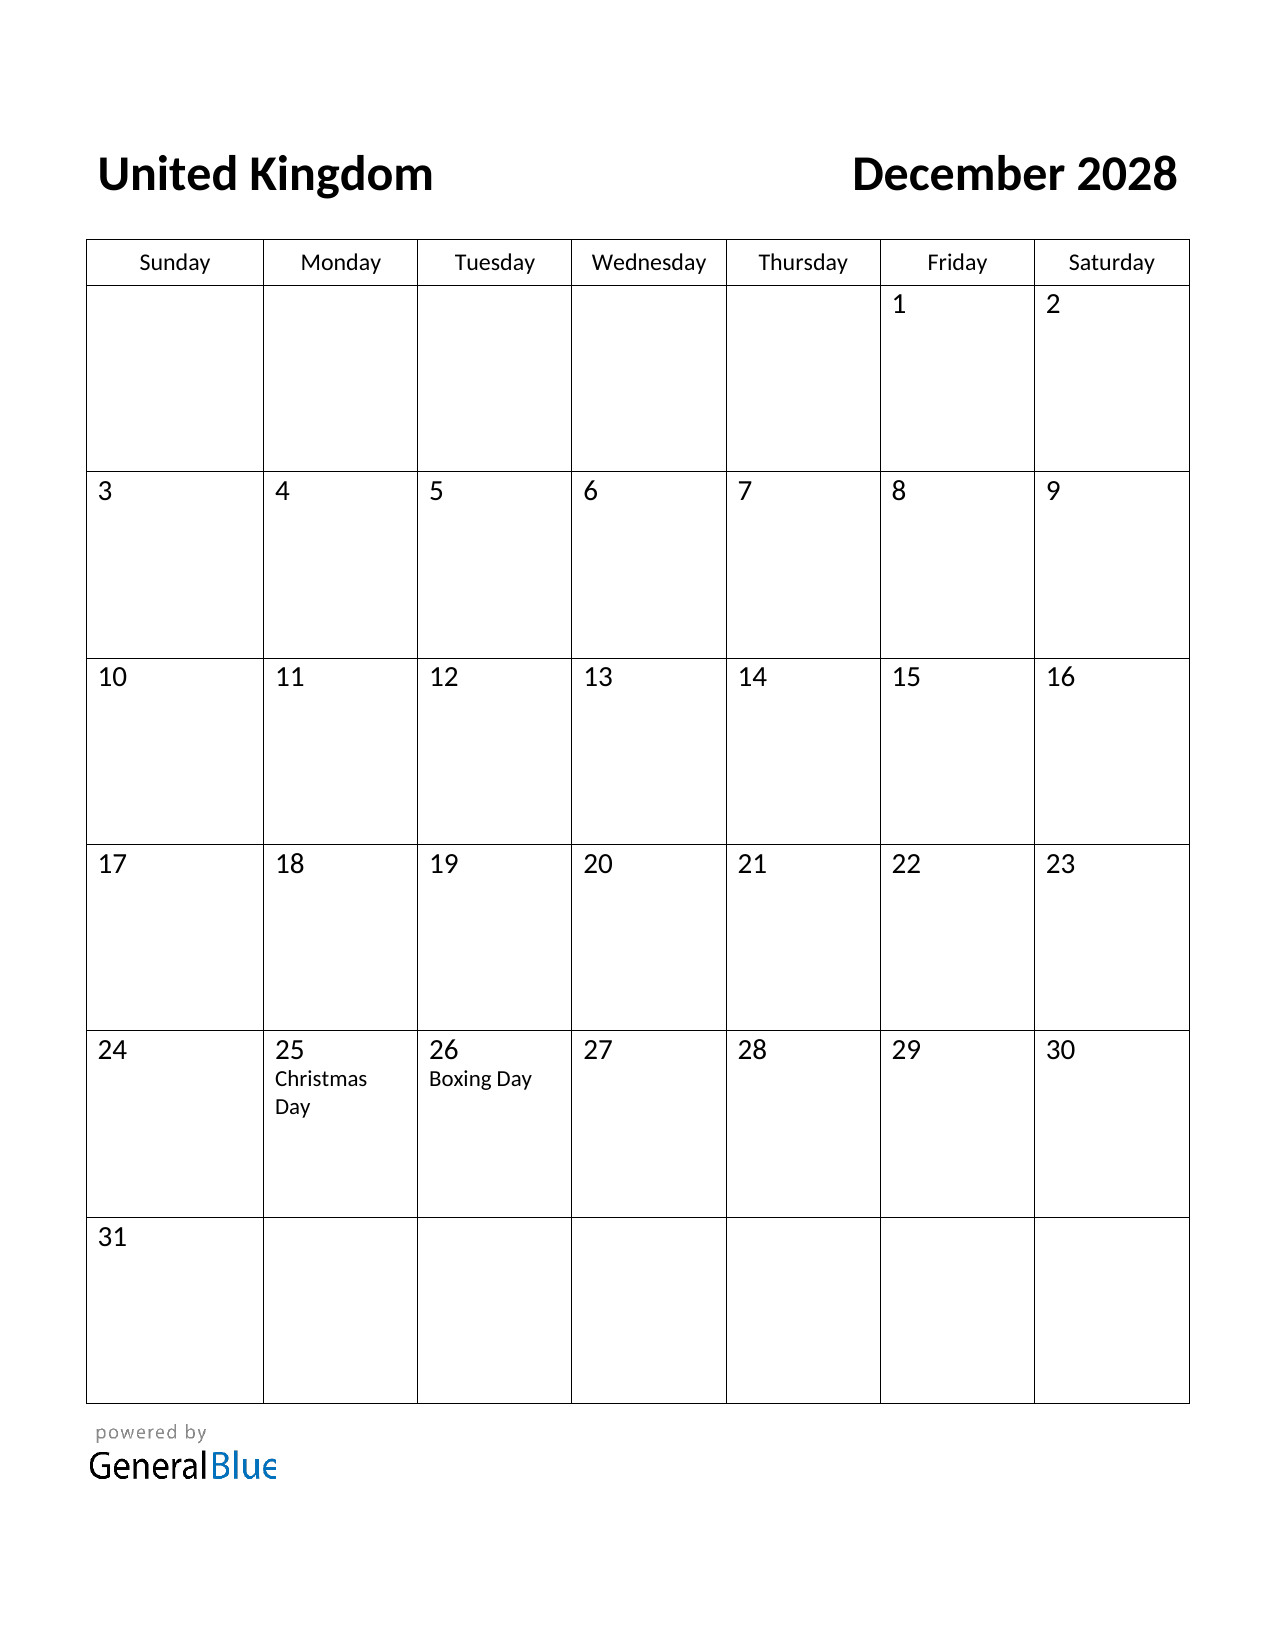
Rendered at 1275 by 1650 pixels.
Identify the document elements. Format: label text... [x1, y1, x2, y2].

table_cell Boxing Day [418, 1064, 571, 1217]
table_cell 27 [572, 1031, 726, 1064]
table_cell [264, 691, 417, 844]
table_cell [418, 691, 571, 844]
table_cell 10 [87, 659, 263, 691]
table_cell Tuesday [418, 240, 571, 284]
table_cell [572, 1218, 726, 1250]
table_cell [1035, 691, 1189, 844]
table_cell 18 [264, 845, 417, 877]
table_cell [1035, 1250, 1189, 1403]
table_cell 23 [1035, 845, 1189, 877]
table_cell [727, 1250, 880, 1403]
table_cell 20 [572, 845, 726, 877]
table_cell 5 [418, 472, 571, 504]
table_cell [264, 1250, 417, 1403]
table_cell [727, 1064, 880, 1217]
table_cell 2 [1035, 286, 1189, 318]
table_cell [87, 286, 263, 318]
table_cell 4 [264, 472, 417, 504]
table_cell 19 [418, 845, 571, 877]
table_cell 14 [727, 659, 880, 691]
table_cell [572, 878, 726, 1030]
table_cell Monday [264, 240, 417, 284]
table_header December 2028 [572, 105, 1189, 239]
table_cell [572, 318, 726, 471]
table_cell 25 [264, 1031, 417, 1064]
table_cell [881, 691, 1034, 844]
table_cell 7 [727, 472, 880, 504]
table_cell [572, 691, 726, 844]
table_cell 11 [264, 659, 417, 691]
table_cell [572, 1064, 726, 1217]
table_cell [264, 505, 417, 657]
table_cell [87, 1064, 263, 1217]
table_cell 13 [572, 659, 726, 691]
table_cell [87, 505, 263, 657]
table_cell [881, 878, 1034, 1030]
table_cell 30 [1035, 1031, 1189, 1064]
table_cell [572, 505, 726, 657]
table_cell [727, 878, 880, 1030]
table_cell 6 [572, 472, 726, 504]
table_cell [418, 1218, 571, 1250]
table_cell [881, 505, 1034, 657]
table_cell Wednesday [572, 240, 726, 284]
table_cell [881, 1064, 1034, 1217]
table_cell [1035, 1218, 1189, 1250]
table_cell 12 [418, 659, 571, 691]
table_cell [418, 505, 571, 657]
table_cell [264, 318, 417, 471]
table_cell 22 [881, 845, 1034, 877]
table_cell 15 [881, 659, 1034, 691]
table_cell 24 [87, 1031, 263, 1064]
table_cell [1035, 1064, 1189, 1217]
table_cell 17 [87, 845, 263, 877]
table_cell Sunday [87, 240, 263, 284]
table_cell [881, 1250, 1034, 1403]
table_cell 28 [727, 1031, 880, 1064]
table_cell [727, 691, 880, 844]
table_cell [264, 878, 417, 1030]
table_header United Kingdom [86, 105, 572, 239]
table_cell [572, 1250, 726, 1403]
table_cell 29 [881, 1031, 1034, 1064]
table_cell 21 [727, 845, 880, 877]
table_cell [881, 318, 1034, 471]
table_cell Christmas Day [264, 1064, 417, 1217]
table_cell 16 [1035, 659, 1189, 691]
table_cell [727, 505, 880, 657]
table_cell [1035, 505, 1189, 657]
table_cell Thursday [727, 240, 880, 284]
table_cell [418, 318, 571, 471]
table_cell 8 [881, 472, 1034, 504]
table_cell 26 [418, 1031, 571, 1064]
table_cell [881, 1218, 1034, 1250]
table_cell [1035, 878, 1189, 1030]
table_cell [86, 1404, 1189, 1502]
table_cell Saturday [1035, 240, 1189, 284]
table_cell [264, 286, 417, 318]
table_cell [87, 878, 263, 1030]
table_cell [418, 286, 571, 318]
table_cell [727, 1218, 880, 1250]
table_cell [87, 318, 263, 471]
table_cell 1 [881, 286, 1034, 318]
table_cell [572, 286, 726, 318]
table_cell [727, 318, 880, 471]
picture [88, 1421, 276, 1484]
table_cell [87, 1250, 263, 1403]
table_cell [418, 878, 571, 1030]
table_cell 9 [1035, 472, 1189, 504]
table_cell [727, 286, 880, 318]
table_cell 31 [87, 1218, 263, 1250]
table_cell 3 [87, 472, 263, 504]
table_cell Friday [881, 240, 1034, 284]
table_cell [1035, 318, 1189, 471]
table_cell [418, 1250, 571, 1403]
table_cell [264, 1218, 417, 1250]
table_cell [87, 691, 263, 844]
